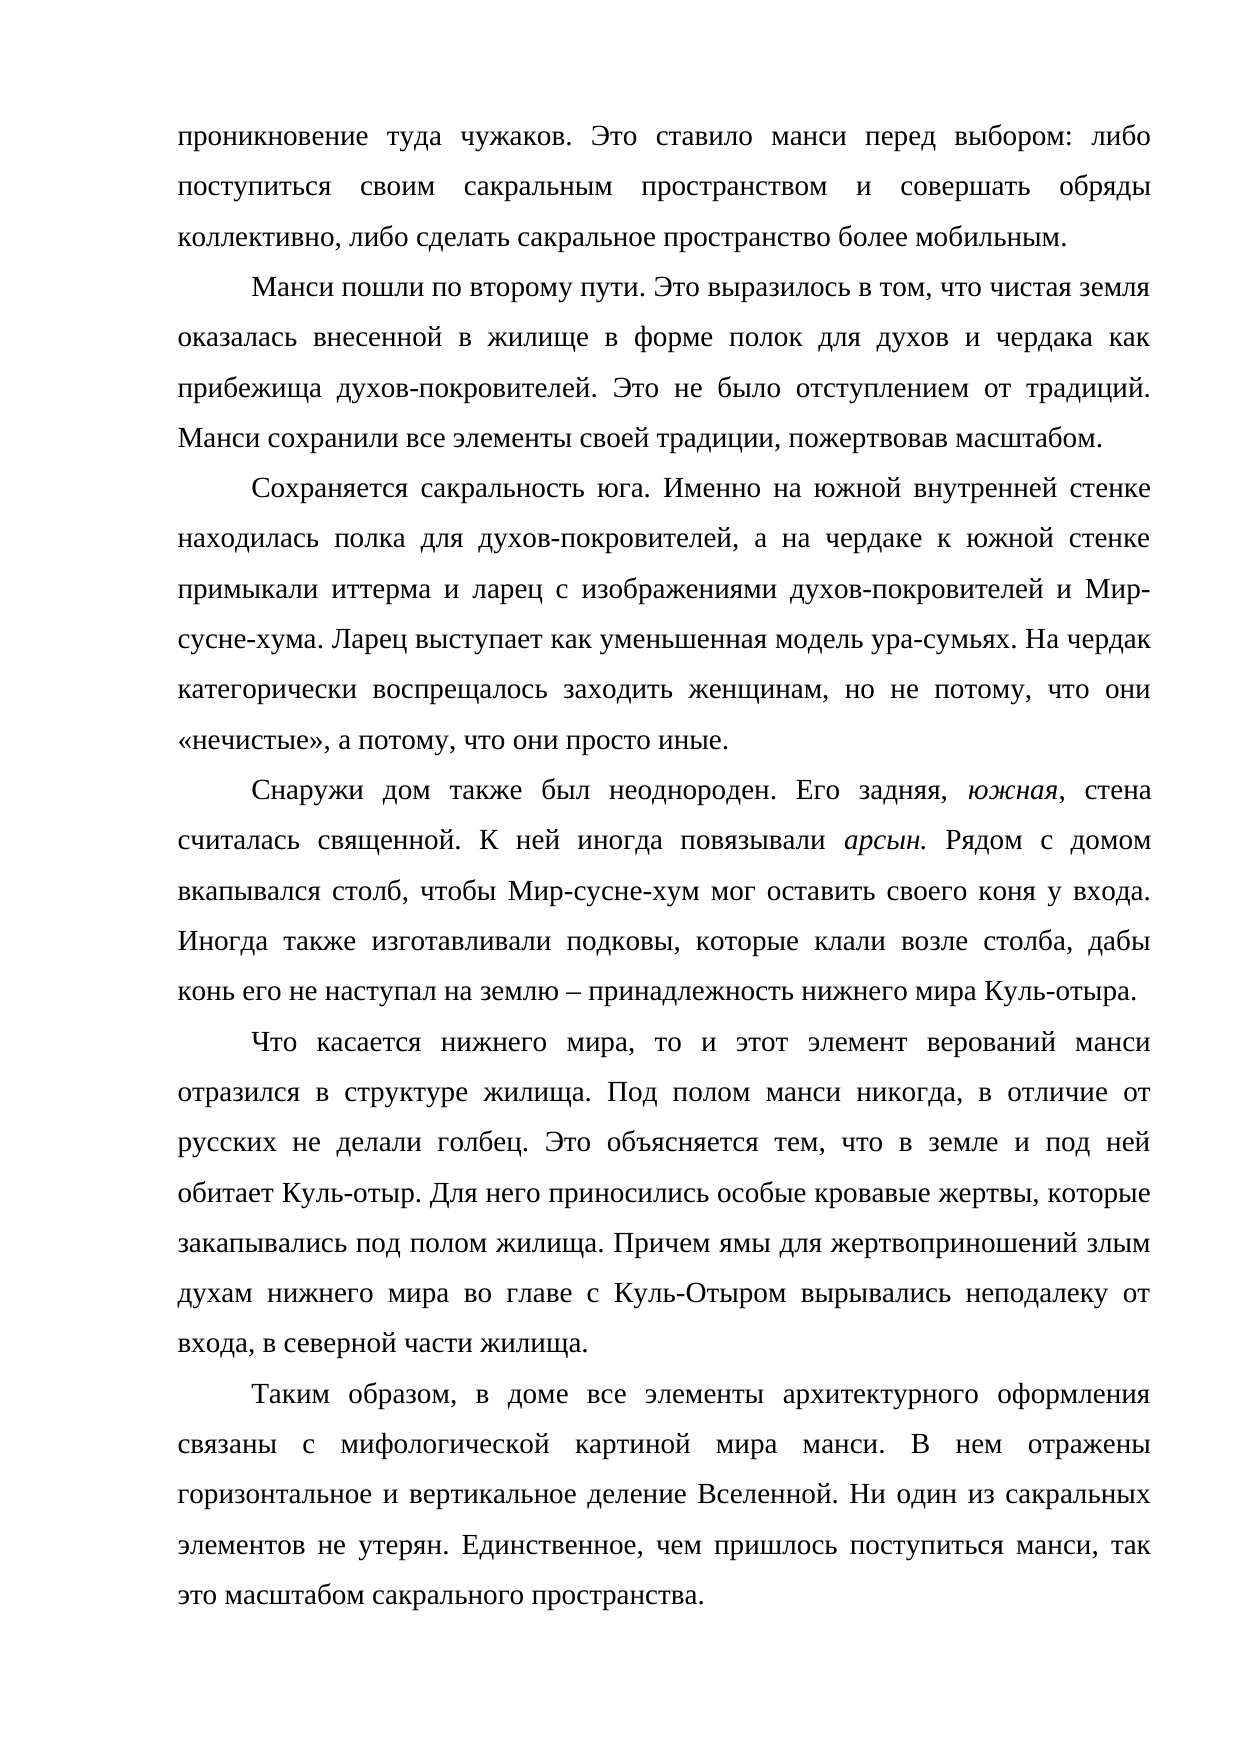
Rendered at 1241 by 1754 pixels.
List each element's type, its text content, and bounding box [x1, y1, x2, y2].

text Манси пошли по второму пути. Это выразилось в том, что чистая земля оказалась внесенной в жилище в форме полок для духов и чердака как прибежища духов-покровителей. Это не было отступлением от традиций. Манси сохранили все элементы своей традиции, пожертвовав масштабом. [177, 269, 1152, 453]
text Сохраняется сакральность юга. Именно на южной внутренней стенке находилась полка для духов-покровителей, а на чердаке к южной стенке примыкали иттерма и ларец с изображениями духов-покровителей и Мир-сусне-хума. Ларец выступает как уменьшенная модель ура-сумьях. На чердак категорически воспрещалось заходить женщинам, но не потому, что они «нечистые», а потому, что они просто иные. [177, 470, 1152, 755]
text Снаружи дом также был неоднороден. Его задняя, южная, стена считалась священной. К ней иногда повязывали арсын. Рядом с домом вкапывался столб, чтобы Мир-сусне-хум мог оставить своего коня у входа. Иногда также изготавливали подковы, которые клали возле столба, дабы конь его не наступал на землю – принадлежность нижнего мира Куль-отыра. [177, 772, 1152, 1007]
text Что касается нижнего мира, то и этот элемент верований манси отразился в структуре жилища. Под полом манси никогда, в отличие от русских не делали голбец. Это объясняется тем, что в земле и под ней обитает Куль-отыр. Для него приносились особые кровавые жертвы, которые закапывались под полом жилища. Причем ямы для жертвоприношений злым духам нижнего мира во главе с Куль-Отыром вырывались неподалеку от входа, в северной части жилища. [177, 1024, 1152, 1359]
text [177, 118, 1152, 252]
text Таким образом, в доме все элементы архитектурного оформления связаны с мифологической картиной мира манси. В нем отражены горизонтальное и вертикальное деление Вселенной. Ни один из сакральных элементов не утерян. Единственное, чем пришлось поступиться манси, так это масштабом сакрального пространства. [177, 1376, 1152, 1611]
